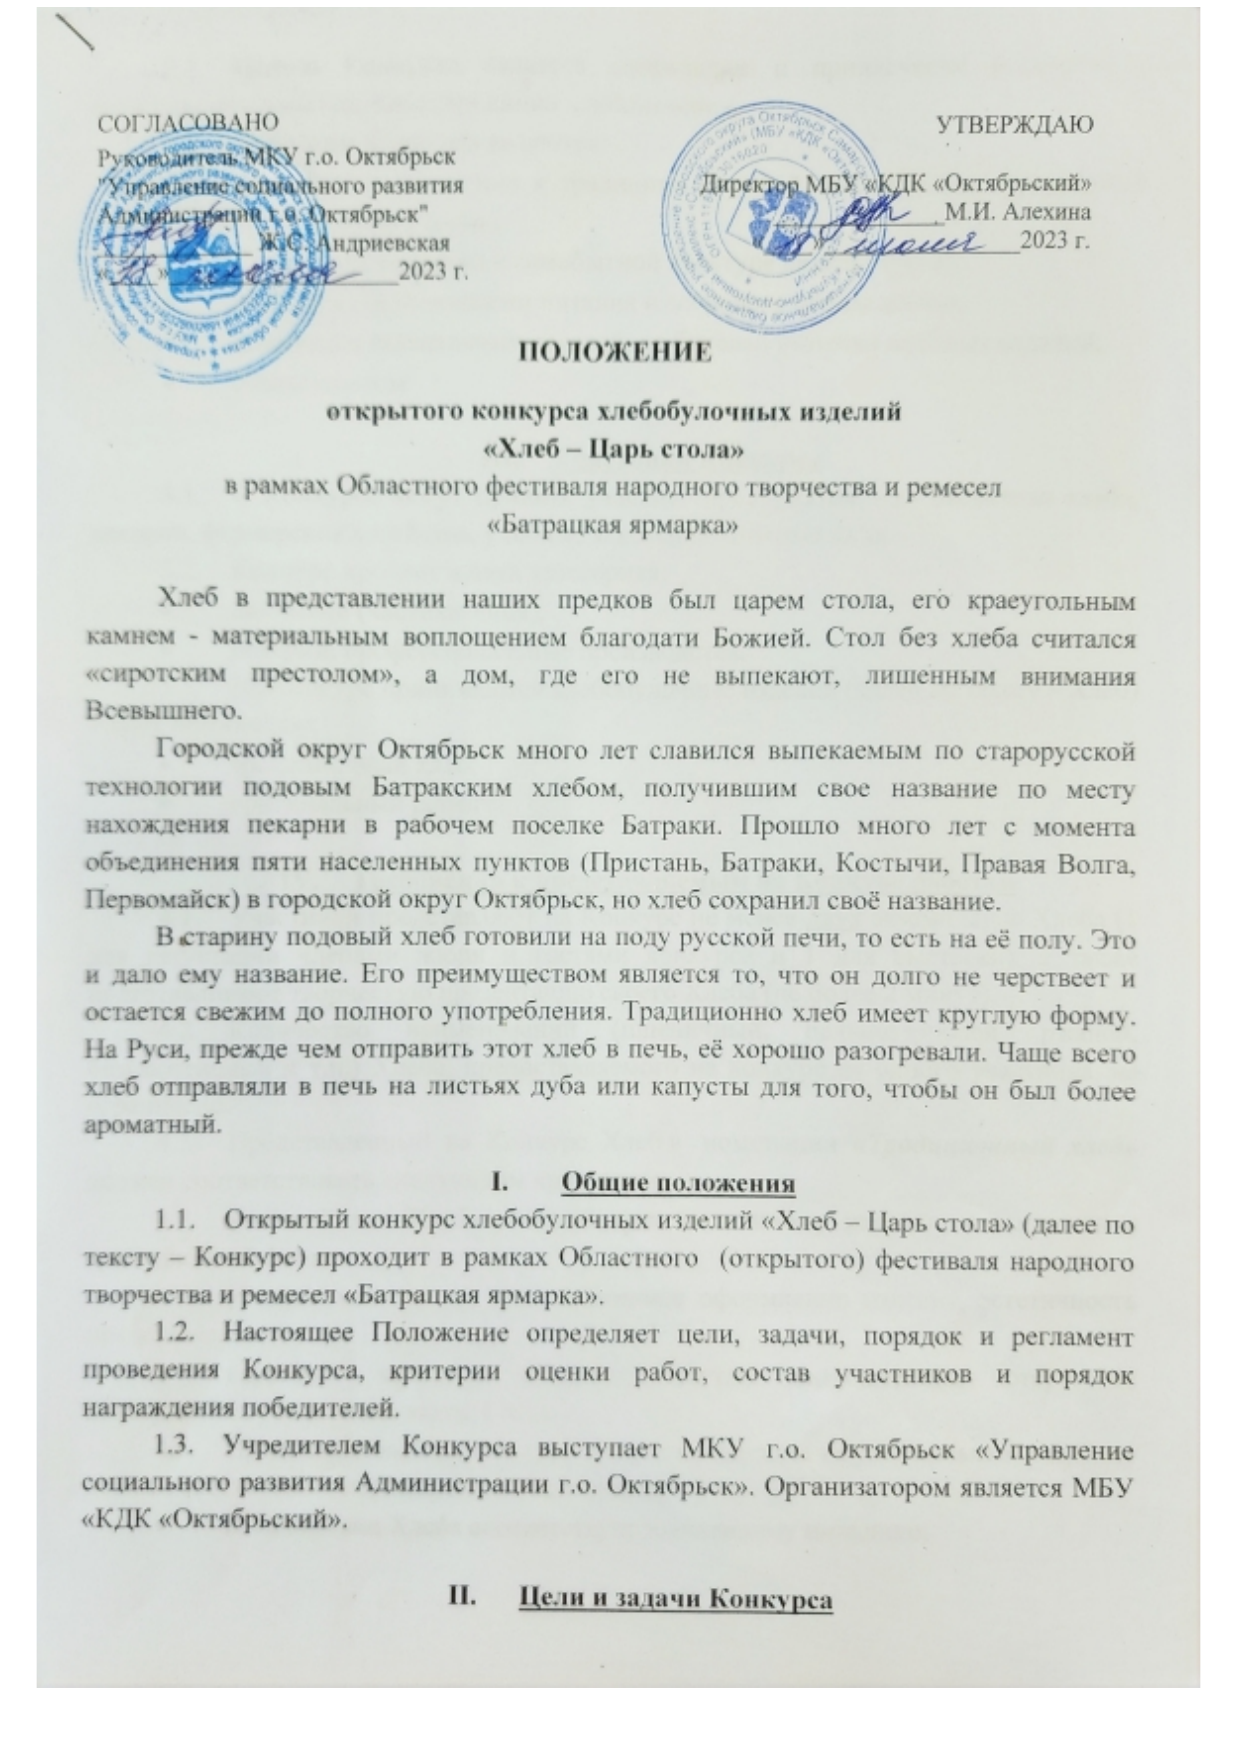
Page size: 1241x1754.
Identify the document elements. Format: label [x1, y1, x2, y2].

picture [36, 7, 1201, 1688]
